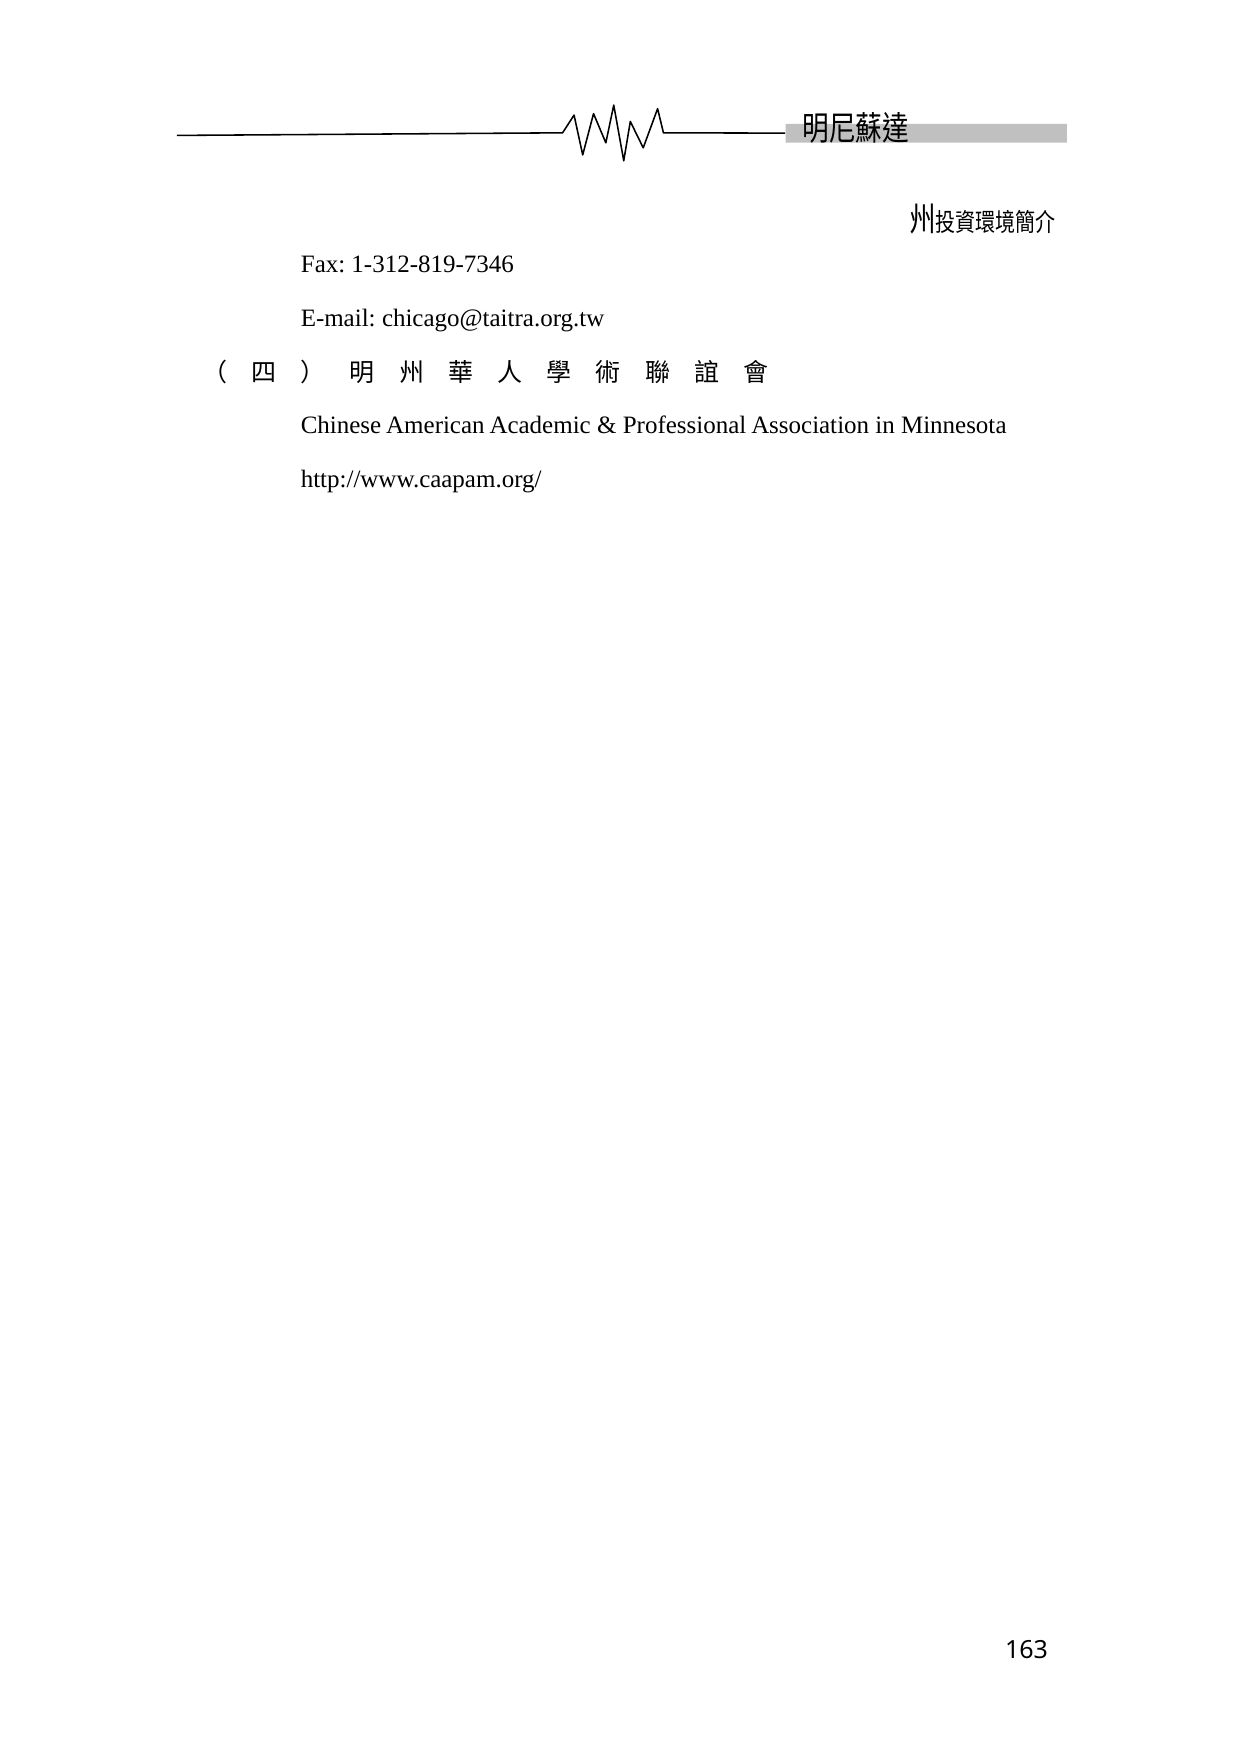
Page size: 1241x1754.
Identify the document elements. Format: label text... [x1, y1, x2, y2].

text Chinese American Academic & Professional Association in Minnesota [276, 398, 1063, 451]
text E-mail: chicago@taitra.org.tw [276, 291, 1063, 344]
text Fax: 1-312-819-7346 [276, 237, 1063, 291]
text http://www.caapam.org/ [276, 451, 1063, 505]
text （四）明州華人學術聯誼會 [202, 344, 1063, 398]
